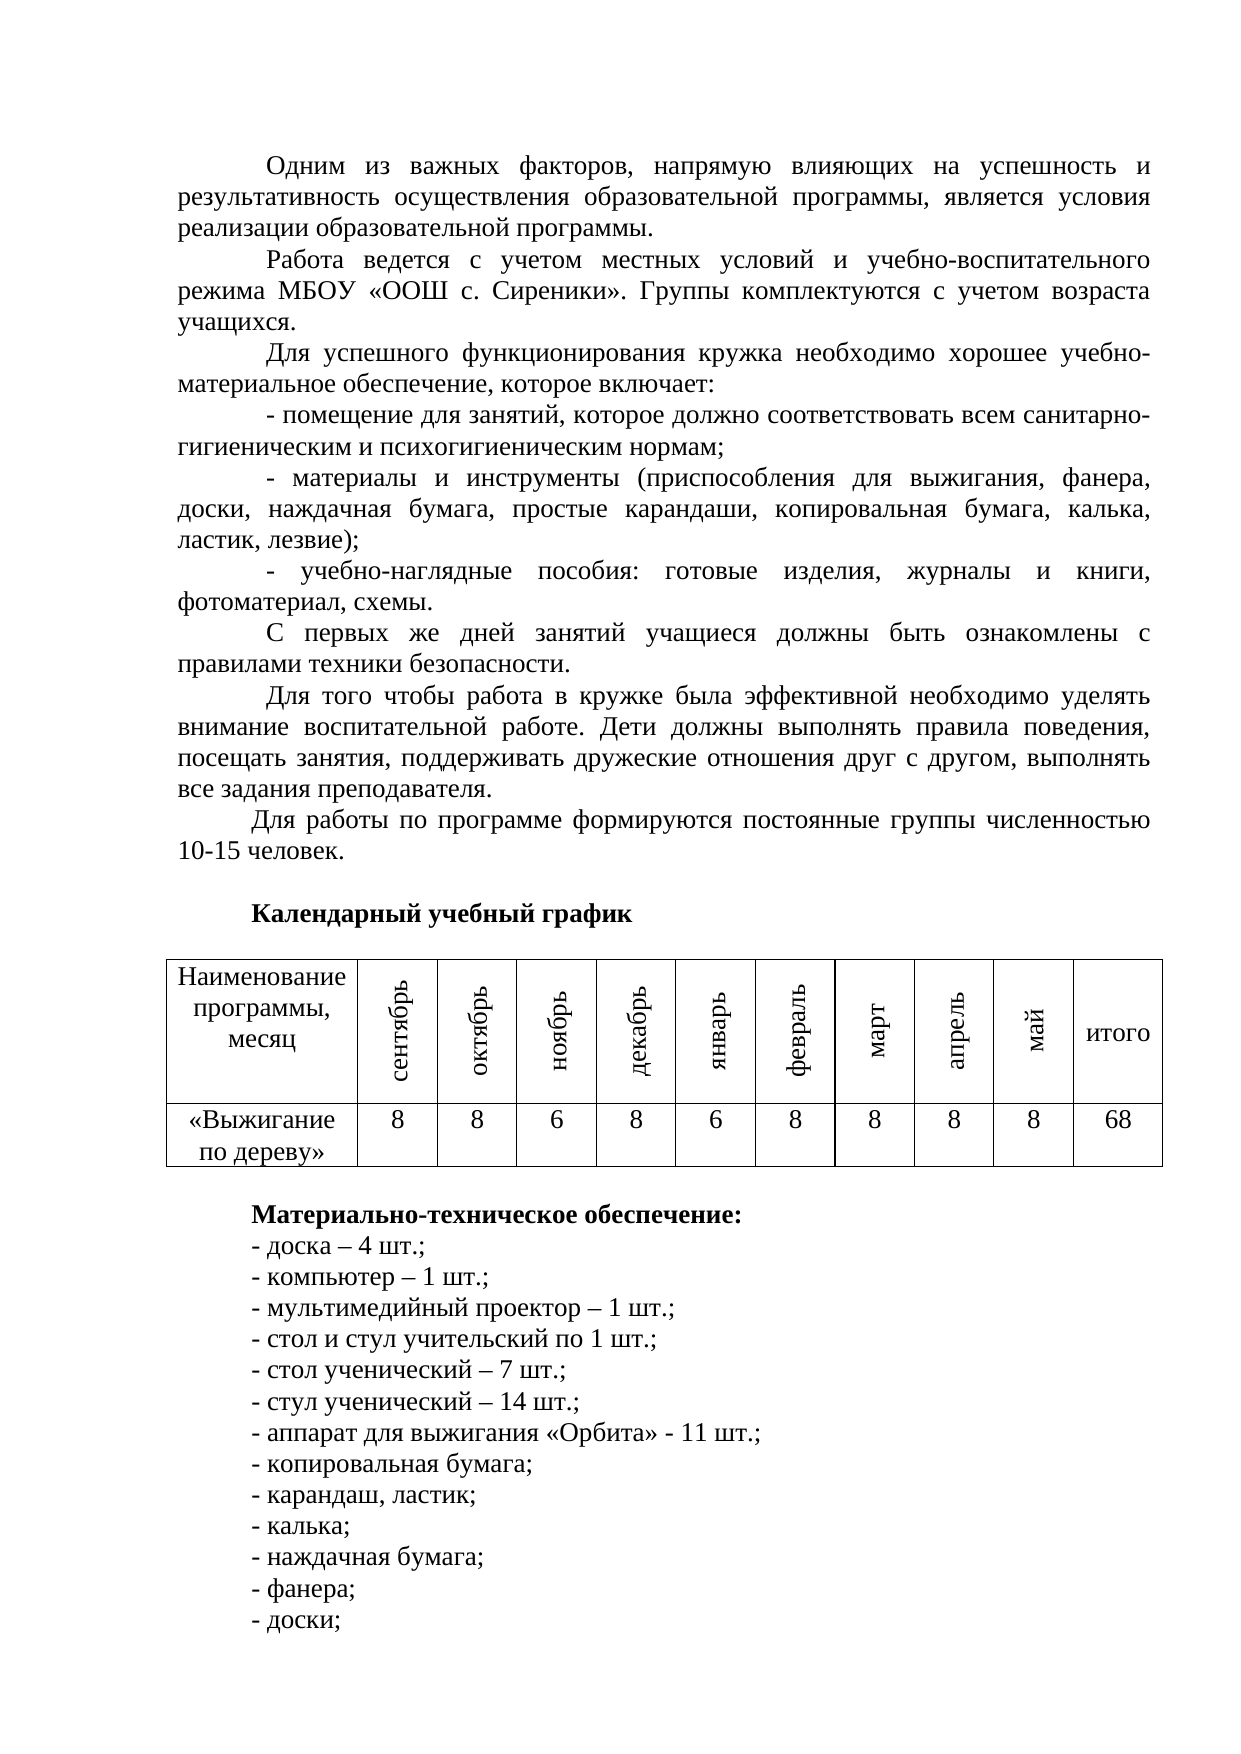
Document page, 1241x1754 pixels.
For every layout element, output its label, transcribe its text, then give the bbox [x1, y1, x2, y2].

text - стол и стул учительский по 1 шт.; [177, 1322, 1152, 1354]
text Для работы по программе формируются постоянные группы численностью 10-15 человек. [177, 803, 1152, 866]
text - наждачная бумага; [177, 1541, 1152, 1572]
table_header февраль [756, 960, 834, 1102]
text - стул ученический – 14 шт.; [177, 1385, 1152, 1416]
table_header октябрь [438, 960, 516, 1102]
table_cell 68 [1074, 1104, 1162, 1166]
text Материально-техническое обеспечение: [177, 1198, 1152, 1229]
table_header ноябрь [517, 960, 596, 1102]
table_header апрель [915, 960, 993, 1102]
table_cell 8 [994, 1104, 1073, 1166]
text - карандаш, ластик; [177, 1478, 1152, 1509]
text - калька; [177, 1509, 1152, 1541]
table_cell 6 [517, 1104, 596, 1166]
table_header декабрь [597, 960, 675, 1102]
text Календарный учебный график [177, 897, 1152, 928]
table_header март [836, 960, 914, 1102]
table_cell «Выжигание по дереву» [167, 1104, 357, 1166]
table_header сентябрь [358, 960, 437, 1102]
table_header январь [676, 960, 755, 1102]
table_cell 8 [358, 1104, 437, 1166]
text - мультимедийный проектор – 1 шт.; [177, 1291, 1152, 1322]
text С первых же дней занятий учащиеся должны быть ознакомлены с правилами техники безопасности. [177, 616, 1152, 679]
text - аппарат для выжигания «Орбита» - 11 шт.; [177, 1416, 1152, 1447]
table_header Наименование программы, месяц [167, 960, 357, 1102]
text - доски; [177, 1603, 1152, 1634]
table_header май [994, 960, 1073, 1102]
table_cell 6 [676, 1104, 755, 1166]
table_cell 8 [438, 1104, 516, 1166]
text - доска – 4 шт.; [177, 1229, 1152, 1260]
text - фанера; [177, 1572, 1152, 1603]
text - помещение для занятий, которое должно соответствовать всем санитарно-гигиеническим и психогигиеническим нормам; [177, 398, 1152, 461]
text Одним из важных факторов, напрямую влияющих на успешность и результативность осуществления образовательной программы, является условия реализации образовательной программы. [177, 149, 1152, 243]
text - стол ученический – 7 шт.; [177, 1354, 1152, 1385]
table_cell 8 [836, 1104, 914, 1166]
text - учебно-наглядные пособия: готовые изделия, журналы и книги, фотоматериал, схемы. [177, 554, 1152, 616]
text - материалы и инструменты (приспособления для выжигания, фанера, доски, наждачная бумага, простые карандаши, копировальная бумага, калька, ластик, лезвие); [177, 461, 1152, 554]
text Работа ведется с учетом местных условий и учебно-воспитательного режима МБОУ «ООШ с. Сиреники». Группы комплектуются с учетом возраста учащихся. [177, 243, 1152, 336]
table_header итого [1074, 960, 1162, 1102]
text - компьютер – 1 шт.; [177, 1260, 1152, 1291]
table_cell 8 [597, 1104, 675, 1166]
text Для того чтобы работа в кружке была эффективной необходимо уделять внимание воспитательной работе. Дети должны выполнять правила поведения, посещать занятия, поддерживать дружеские отношения друг с другом, выполнять все задания преподавателя. [177, 679, 1152, 803]
table_cell 8 [756, 1104, 834, 1166]
table_cell 8 [915, 1104, 993, 1166]
text - копировальная бумага; [177, 1447, 1152, 1478]
text Для успешного функционирования кружка необходимо хорошее учебно-материальное обеспечение, которое включает: [177, 336, 1152, 398]
